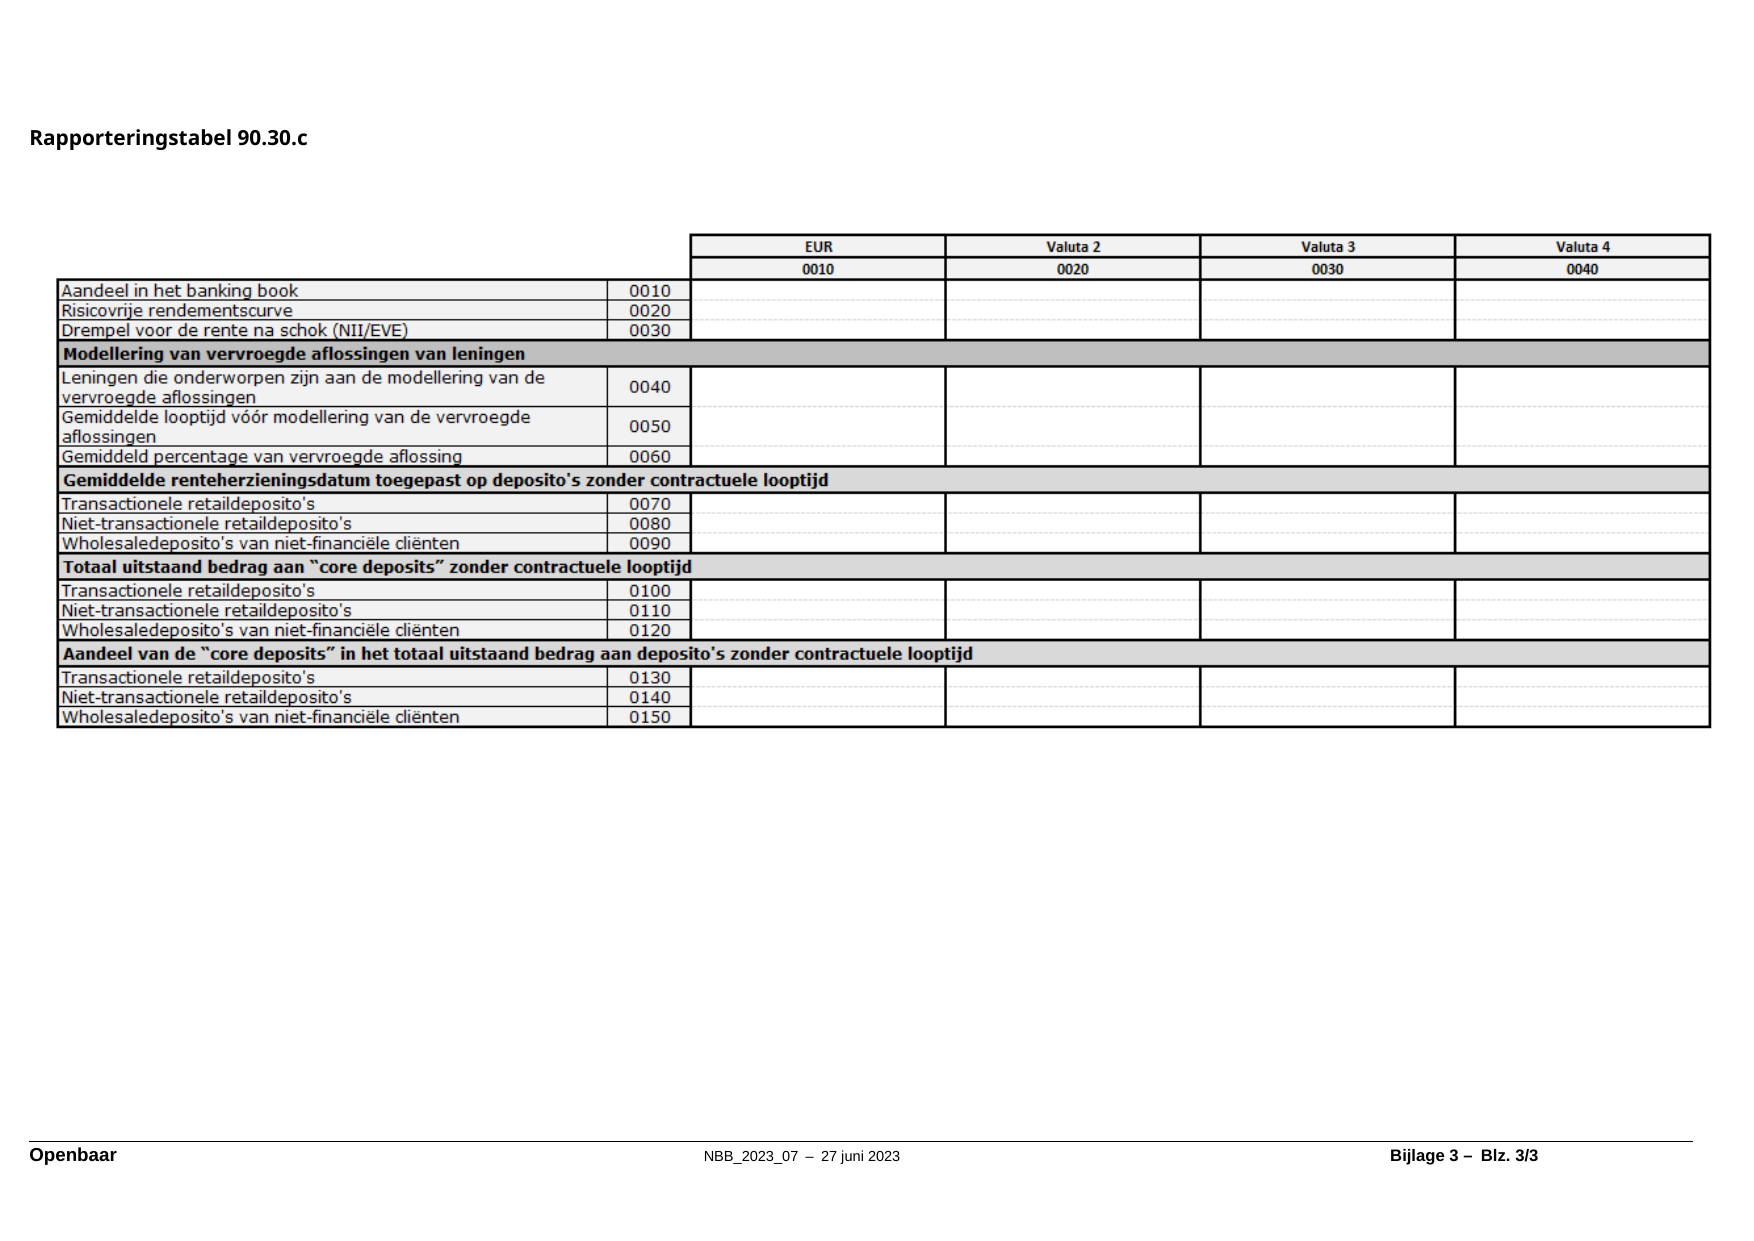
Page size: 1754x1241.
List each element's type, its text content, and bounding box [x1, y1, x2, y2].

text Rapporteringstabel 90.30.c [29, 123, 1693, 151]
picture [29, 214, 1735, 752]
